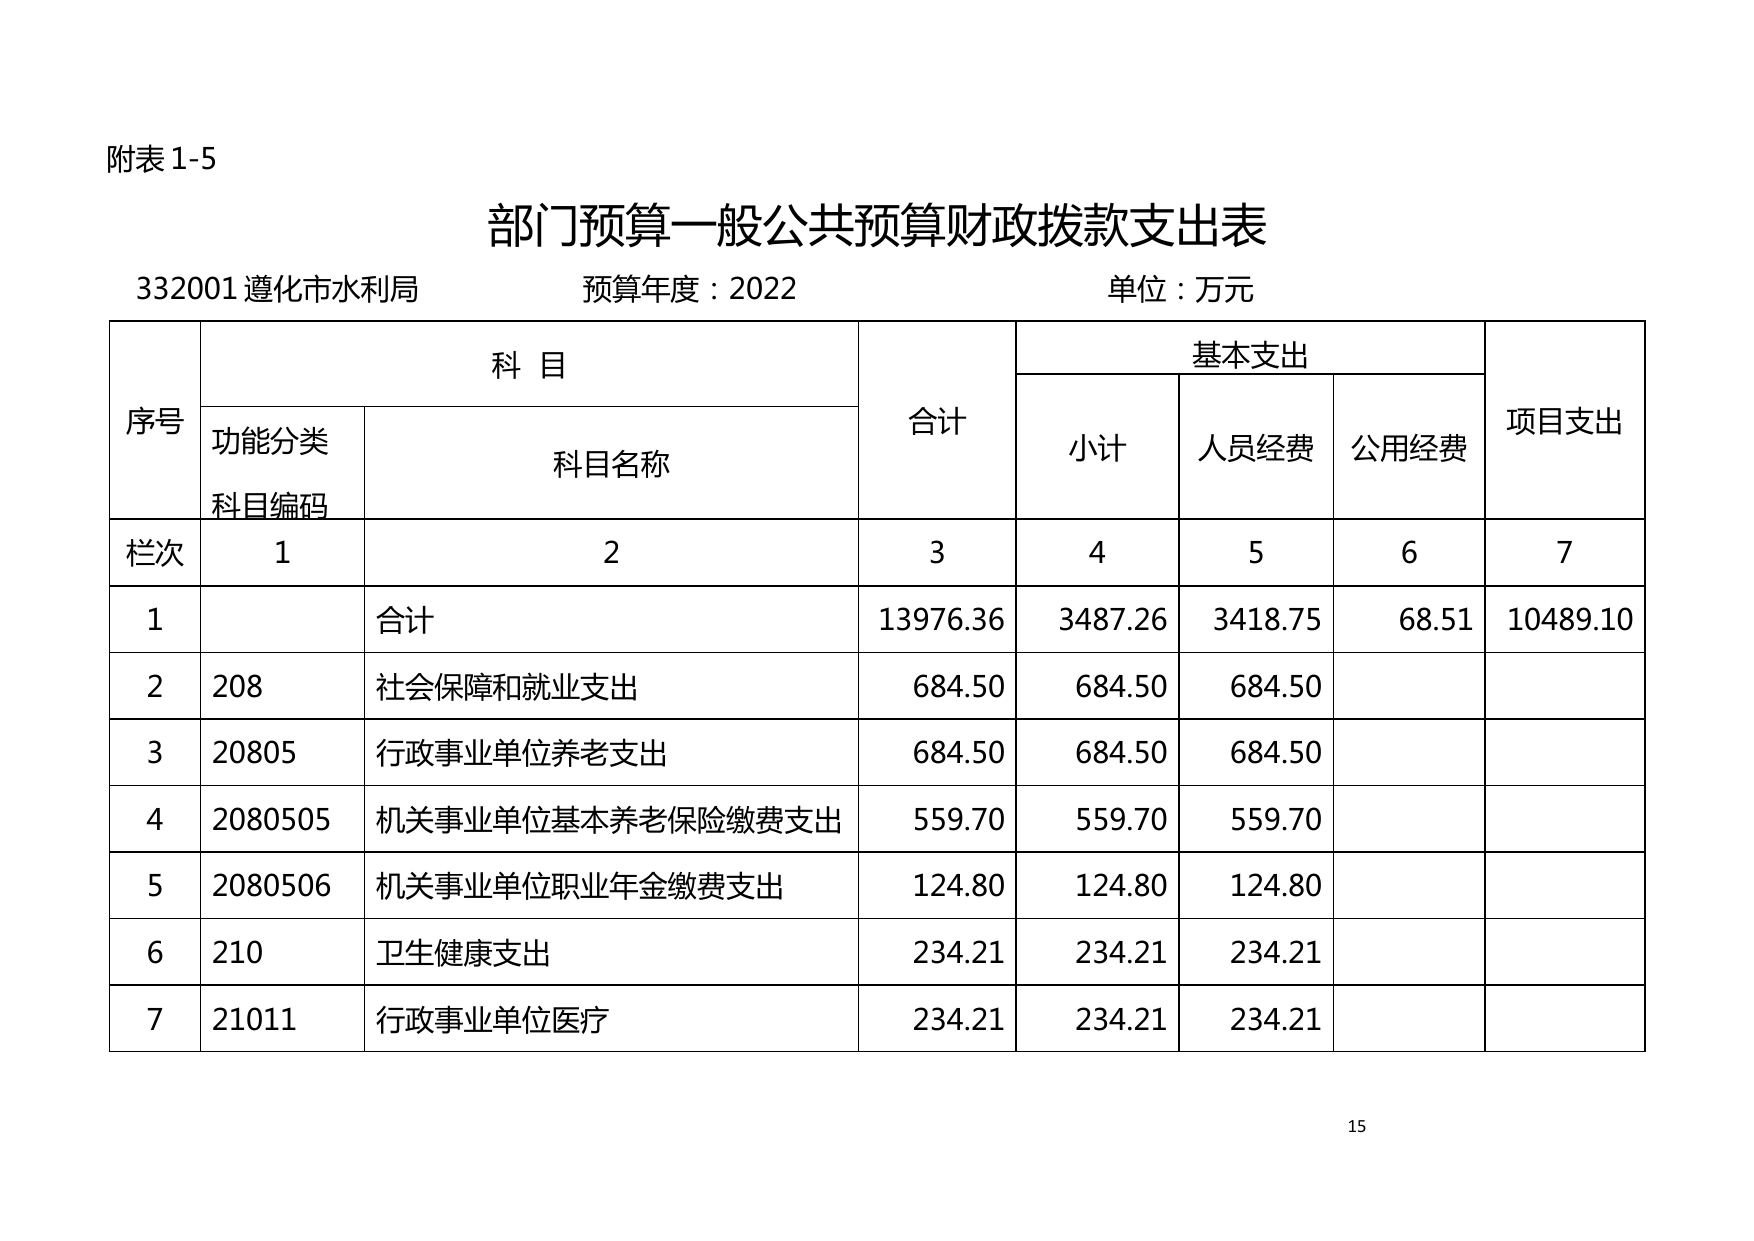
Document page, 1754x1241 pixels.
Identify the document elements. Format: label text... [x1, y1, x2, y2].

table_cell 13976.36 [859, 587, 1015, 651]
table_cell 234.21 [859, 986, 1015, 1051]
table_cell 机关事业单位职业年金缴费支出 [365, 853, 858, 918]
table_header 项目支出 [1486, 322, 1644, 518]
table_header 序号 [110, 322, 200, 518]
table_cell 4 [110, 786, 200, 851]
table_cell 21011 [201, 986, 364, 1051]
table_cell 10489.10 [1486, 587, 1644, 651]
table_cell 合计 [365, 587, 858, 651]
table_cell 559.70 [859, 786, 1015, 851]
table_cell [1334, 919, 1484, 984]
table_cell 559.70 [1180, 786, 1333, 851]
table_cell 210 [201, 919, 364, 984]
table_cell [1486, 986, 1644, 1051]
table_cell 人员经费 [1180, 375, 1333, 518]
table_cell 3487.26 [1017, 587, 1178, 651]
table_cell 20805 [201, 720, 364, 784]
table_cell 小计 [1017, 375, 1178, 518]
text 332001遵化市水利局 预算年度：2022 单位：万元 [106, 255, 1648, 320]
table_cell [1486, 720, 1644, 784]
table_cell 6 [1334, 520, 1484, 585]
table_cell 1 [110, 587, 200, 651]
table_cell 1 [201, 520, 364, 585]
table_cell 234.21 [1017, 986, 1178, 1051]
table_cell 234.21 [1017, 919, 1178, 984]
table_cell 4 [1017, 520, 1178, 585]
table_cell 6 [110, 919, 200, 984]
table_cell [1334, 786, 1484, 851]
table_header 科 目 [201, 322, 858, 406]
table_cell [1486, 919, 1644, 984]
table_cell [1334, 653, 1484, 718]
table_cell 7 [1486, 520, 1644, 585]
text 部门预算一般公共预算财政拨款支出表 [106, 190, 1648, 255]
table_cell [1334, 853, 1484, 918]
table_cell [1486, 653, 1644, 718]
table_cell 社会保障和就业支出 [365, 653, 858, 718]
table_cell 卫生健康支出 [365, 919, 858, 984]
table_cell 234.21 [1180, 986, 1333, 1051]
table_cell 684.50 [859, 653, 1015, 718]
table_cell [1334, 986, 1484, 1051]
table_cell [1486, 786, 1644, 851]
table_cell 栏次 [110, 520, 200, 585]
text 附表1-5 [106, 125, 1648, 190]
table_cell 3418.75 [1180, 587, 1333, 651]
table_cell 行政事业单位养老支出 [365, 720, 858, 784]
table_cell 684.50 [859, 720, 1015, 784]
table_cell 2080505 [201, 786, 364, 851]
table_cell 234.21 [859, 919, 1015, 984]
table_cell 124.80 [1180, 853, 1333, 918]
table_cell 3 [110, 720, 200, 784]
table_cell 7 [110, 986, 200, 1051]
table_cell 2 [110, 653, 200, 718]
table_cell 3 [859, 520, 1015, 585]
table_cell 684.50 [1180, 720, 1333, 784]
table_cell 234.21 [1180, 919, 1333, 984]
table_cell 559.70 [1017, 786, 1178, 851]
table_cell 2 [365, 520, 858, 585]
table_cell 684.50 [1180, 653, 1333, 718]
table_cell 功能分类科目编码 [201, 407, 364, 518]
table_cell 68.51 [1334, 587, 1484, 651]
table_cell 5 [1180, 520, 1333, 585]
table_cell 124.80 [1017, 853, 1178, 918]
table_cell 2080506 [201, 853, 364, 918]
table_cell 科目名称 [365, 407, 858, 518]
table_cell 行政事业单位医疗 [365, 986, 858, 1051]
table_cell 684.50 [1017, 653, 1178, 718]
table_cell 208 [201, 653, 364, 718]
table_cell [1334, 720, 1484, 784]
table_cell 机关事业单位基本养老保险缴费支出 [365, 786, 858, 851]
table_cell 684.50 [1017, 720, 1178, 784]
table_cell [1486, 853, 1644, 918]
table_cell 5 [110, 853, 200, 918]
table_cell 公用经费 [1334, 375, 1484, 518]
table_header 基本支出 [1017, 322, 1484, 373]
table_header 合计 [859, 322, 1015, 518]
table_cell [201, 587, 364, 651]
table_cell 124.80 [859, 853, 1015, 918]
